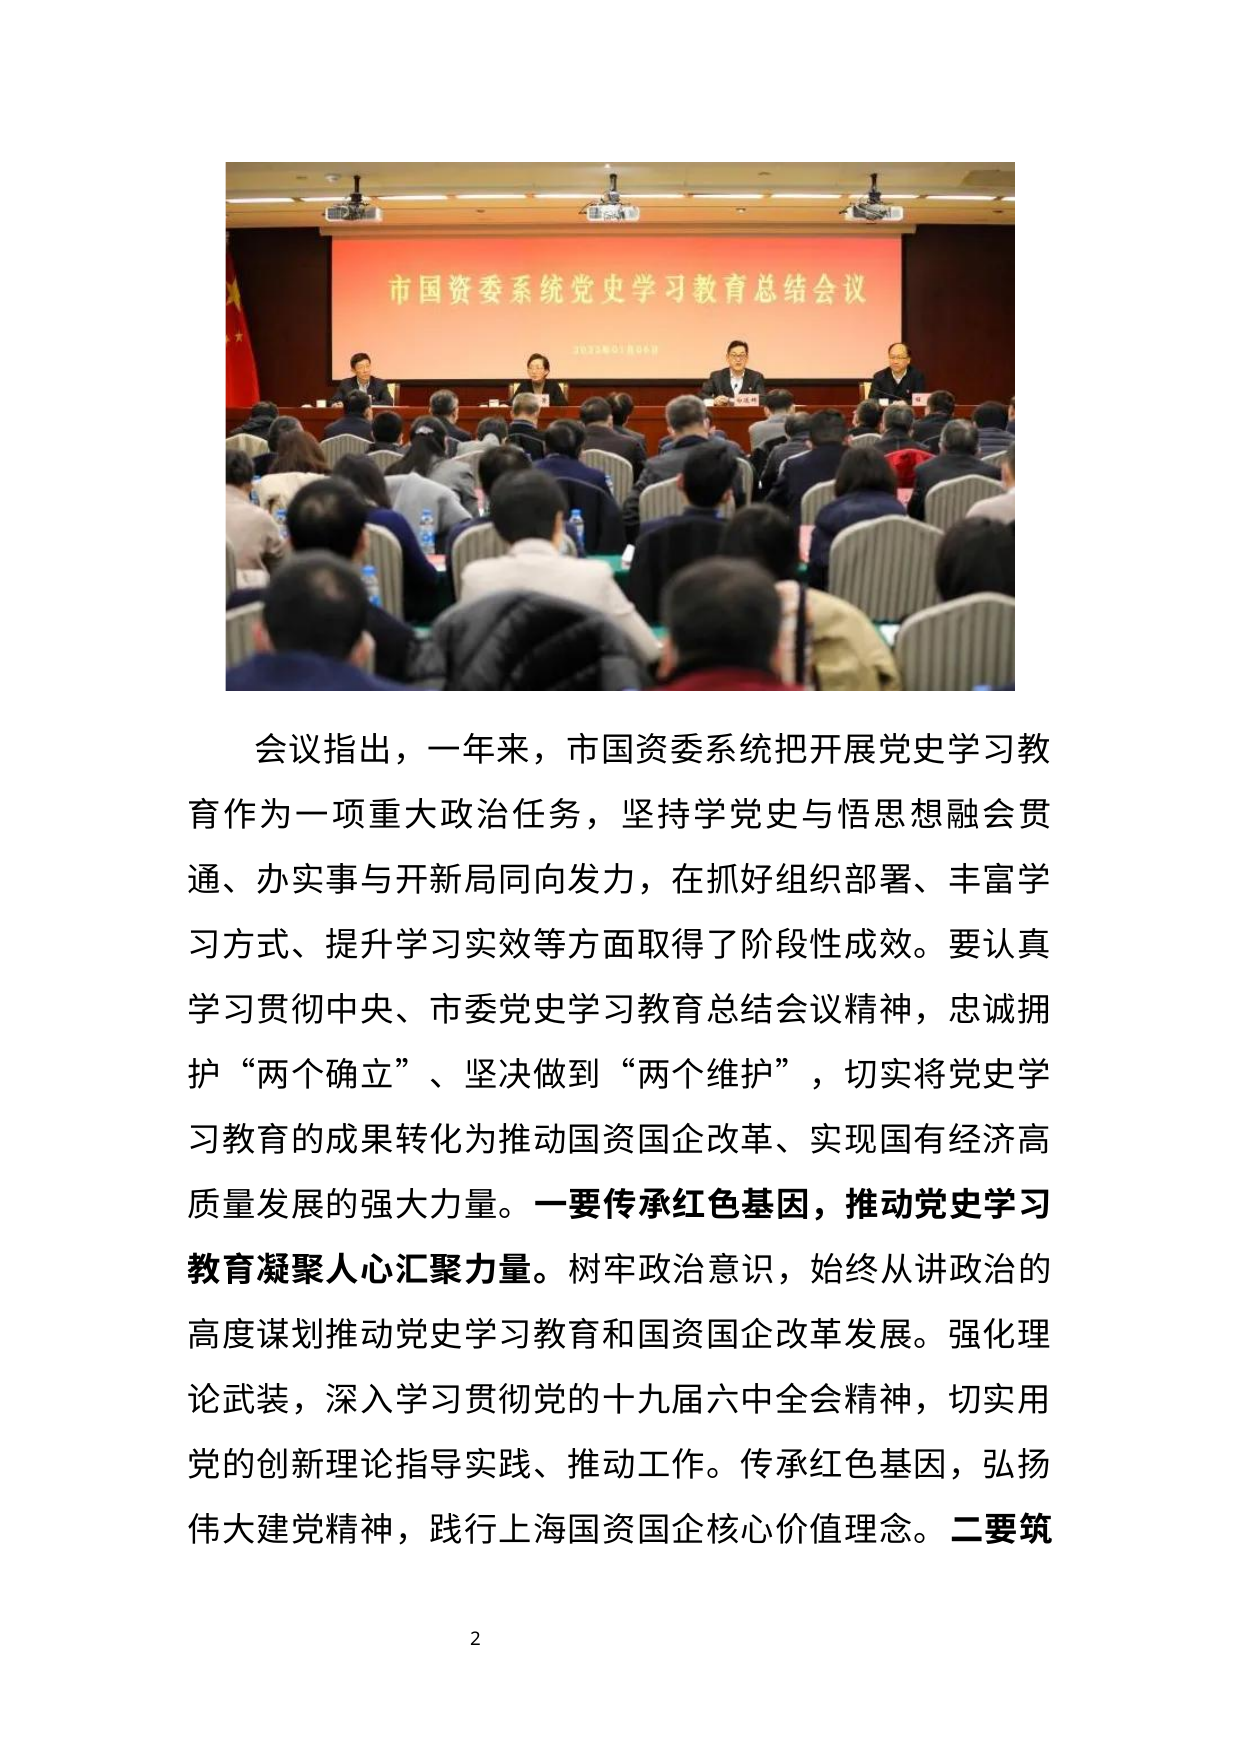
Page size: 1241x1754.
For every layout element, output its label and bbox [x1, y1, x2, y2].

picture [225, 162, 1015, 691]
text [187, 714, 1053, 1559]
